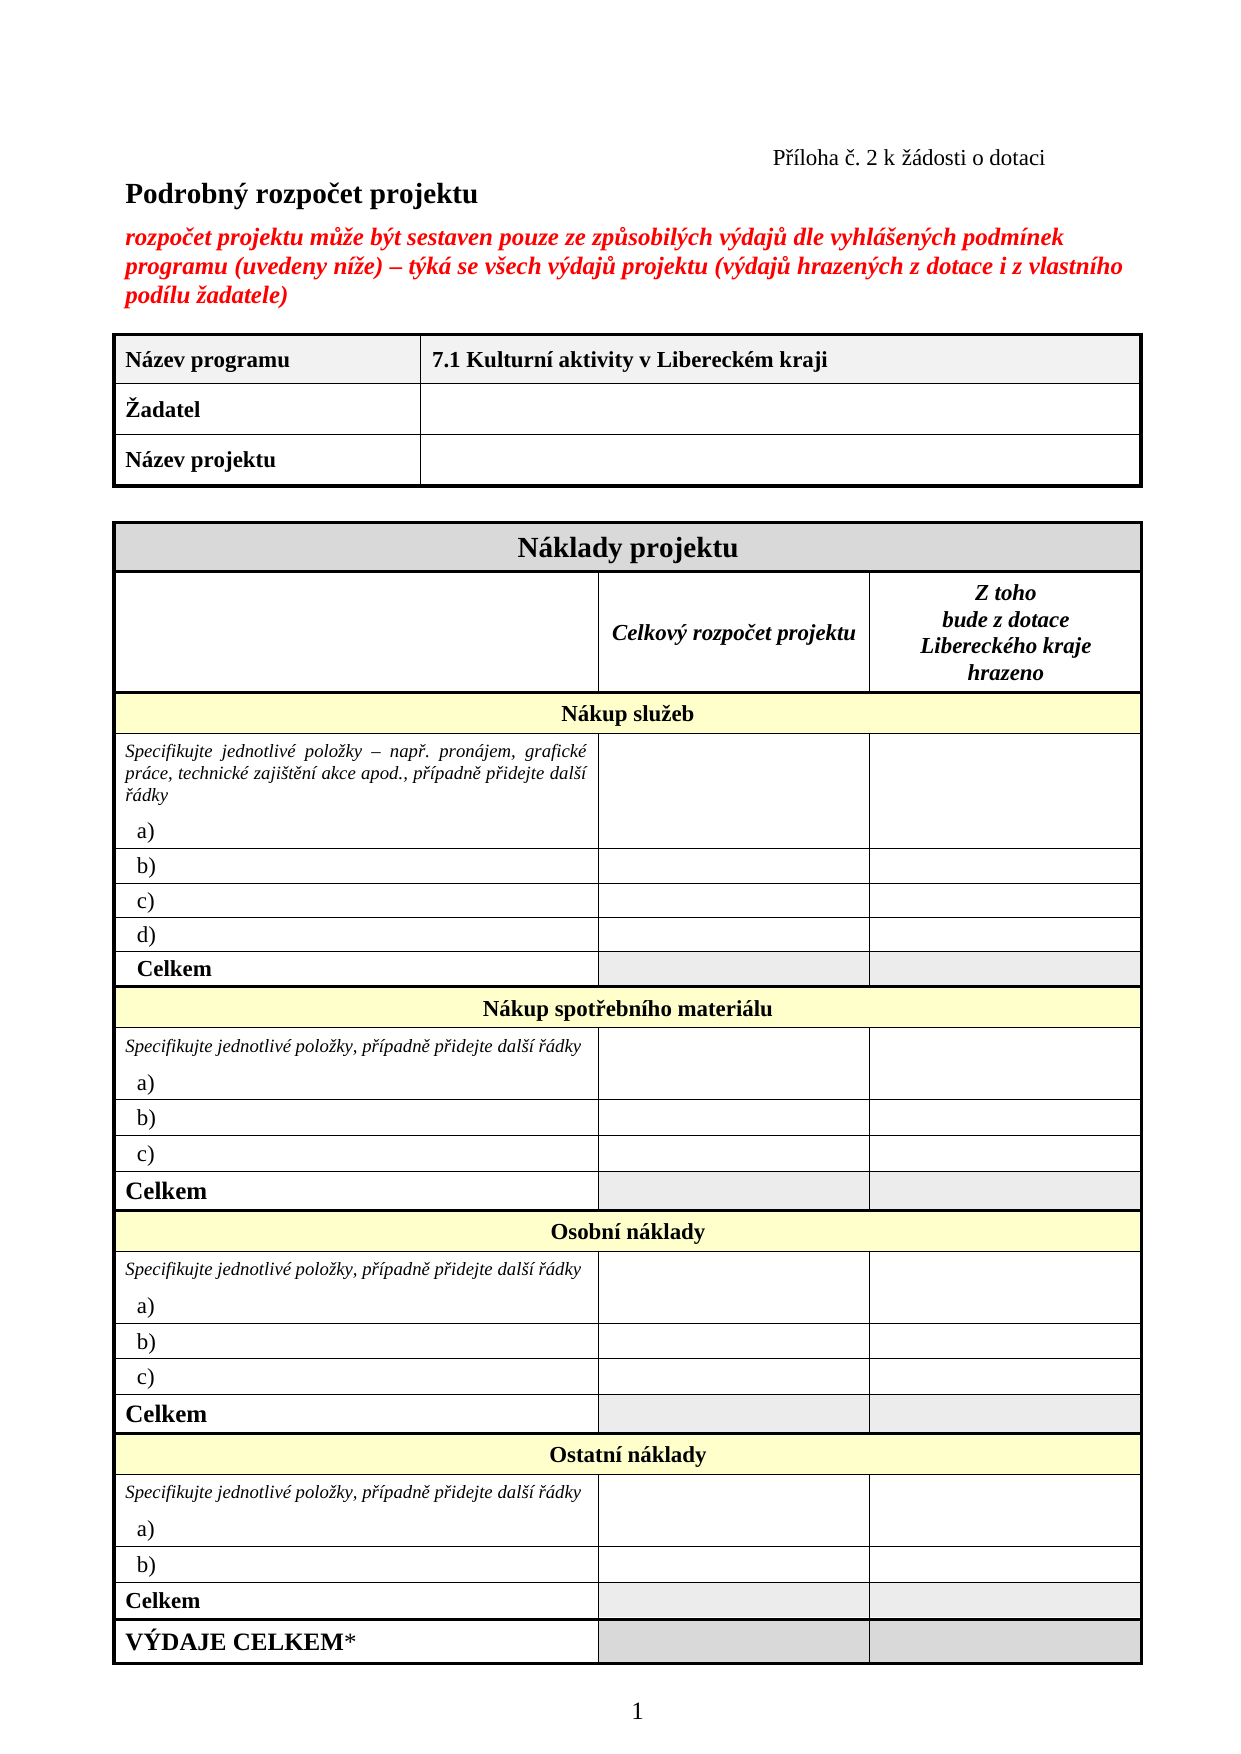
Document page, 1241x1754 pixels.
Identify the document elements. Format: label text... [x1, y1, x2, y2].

table_cell Celkem [116, 952, 598, 985]
table_cell [599, 1359, 869, 1394]
table_cell [599, 1136, 869, 1171]
table_cell [599, 1324, 869, 1358]
table_cell [599, 1583, 869, 1617]
table_cell [116, 573, 598, 691]
table_cell [870, 1252, 1140, 1322]
table_cell Ostatní náklady [116, 1435, 1140, 1474]
table_cell [870, 1028, 1140, 1099]
table_cell [870, 734, 1140, 848]
table_cell Celkem [116, 1395, 598, 1432]
table_cell [599, 734, 869, 848]
table_cell [870, 1621, 1140, 1662]
table_cell c) [116, 884, 598, 917]
table_cell [870, 1547, 1140, 1582]
table_cell Název projektu [116, 435, 420, 484]
table_header Náklady projektu [116, 524, 1140, 570]
table_cell [421, 384, 1139, 434]
table_cell [599, 1475, 869, 1546]
text Podrobný rozpočet projektu [125, 176, 1150, 210]
table_header Název programu [116, 336, 420, 383]
table_cell Z toho bude z dotace Libereckého kraje hrazeno [870, 573, 1140, 691]
table_cell [870, 884, 1140, 917]
text rozpočet projektu může být sestaven pouze ze způsobilých výdajů dle vyhlášených podmínek programu (uvedeny níže) – týká se všech výdajů projektu (výdajů hrazených z dotace i z vlastního podílu žadatele) [125, 222, 1150, 309]
table_cell d) [116, 918, 598, 951]
table_cell b) [116, 1547, 598, 1582]
table_cell Celkem [116, 1172, 598, 1209]
table_cell [599, 1172, 869, 1209]
table_cell [599, 1547, 869, 1582]
table_cell b) [116, 849, 598, 882]
table_cell c) [116, 1136, 598, 1171]
table_cell [870, 918, 1140, 951]
table_cell b) [116, 1100, 598, 1135]
table_cell VÝDAJE CELKEM* [116, 1621, 598, 1662]
table_cell [421, 435, 1139, 484]
table_cell [599, 952, 869, 985]
table_cell [870, 1475, 1140, 1546]
table_cell [870, 1172, 1140, 1209]
table_cell [599, 1621, 869, 1662]
table_header 7.1 Kulturní aktivity v Libereckém kraji [421, 336, 1139, 383]
table_cell Specifikujte jednotlivé položky, případně přidejte další řádky a) [116, 1252, 598, 1322]
table_cell [870, 1324, 1140, 1358]
table_cell Žadatel [116, 384, 420, 434]
table_cell Specifikujte jednotlivé položky, případně přidejte další řádky a) [116, 1028, 598, 1099]
table_cell Specifikujte jednotlivé položky – např. pronájem, grafické práce, technické zajištění akce apod., případně přidejte další řádky a) [116, 734, 598, 848]
table_cell Celkem [116, 1583, 598, 1617]
table_cell Specifikujte jednotlivé položky, případně přidejte další řádky a) [116, 1475, 598, 1546]
table_cell [870, 1136, 1140, 1171]
table_cell Celkový rozpočet projektu [599, 573, 869, 691]
table_cell [599, 1028, 869, 1099]
table_cell c) [116, 1359, 598, 1394]
table_cell Nákup spotřebního materiálu [116, 988, 1140, 1027]
table_cell Nákup služeb [116, 694, 1140, 733]
table_cell [870, 849, 1140, 882]
table_cell [599, 1395, 869, 1432]
table_cell [870, 1395, 1140, 1432]
table_cell [599, 849, 869, 882]
table_cell [870, 1100, 1140, 1135]
table_cell [870, 952, 1140, 985]
table_cell Osobní náklady [116, 1212, 1140, 1251]
table_cell [599, 884, 869, 917]
table_cell [599, 1252, 869, 1322]
table_cell [870, 1583, 1140, 1617]
table_cell b) [116, 1324, 598, 1358]
table_cell [599, 1100, 869, 1135]
table_cell [599, 918, 869, 951]
table_cell [870, 1359, 1140, 1394]
